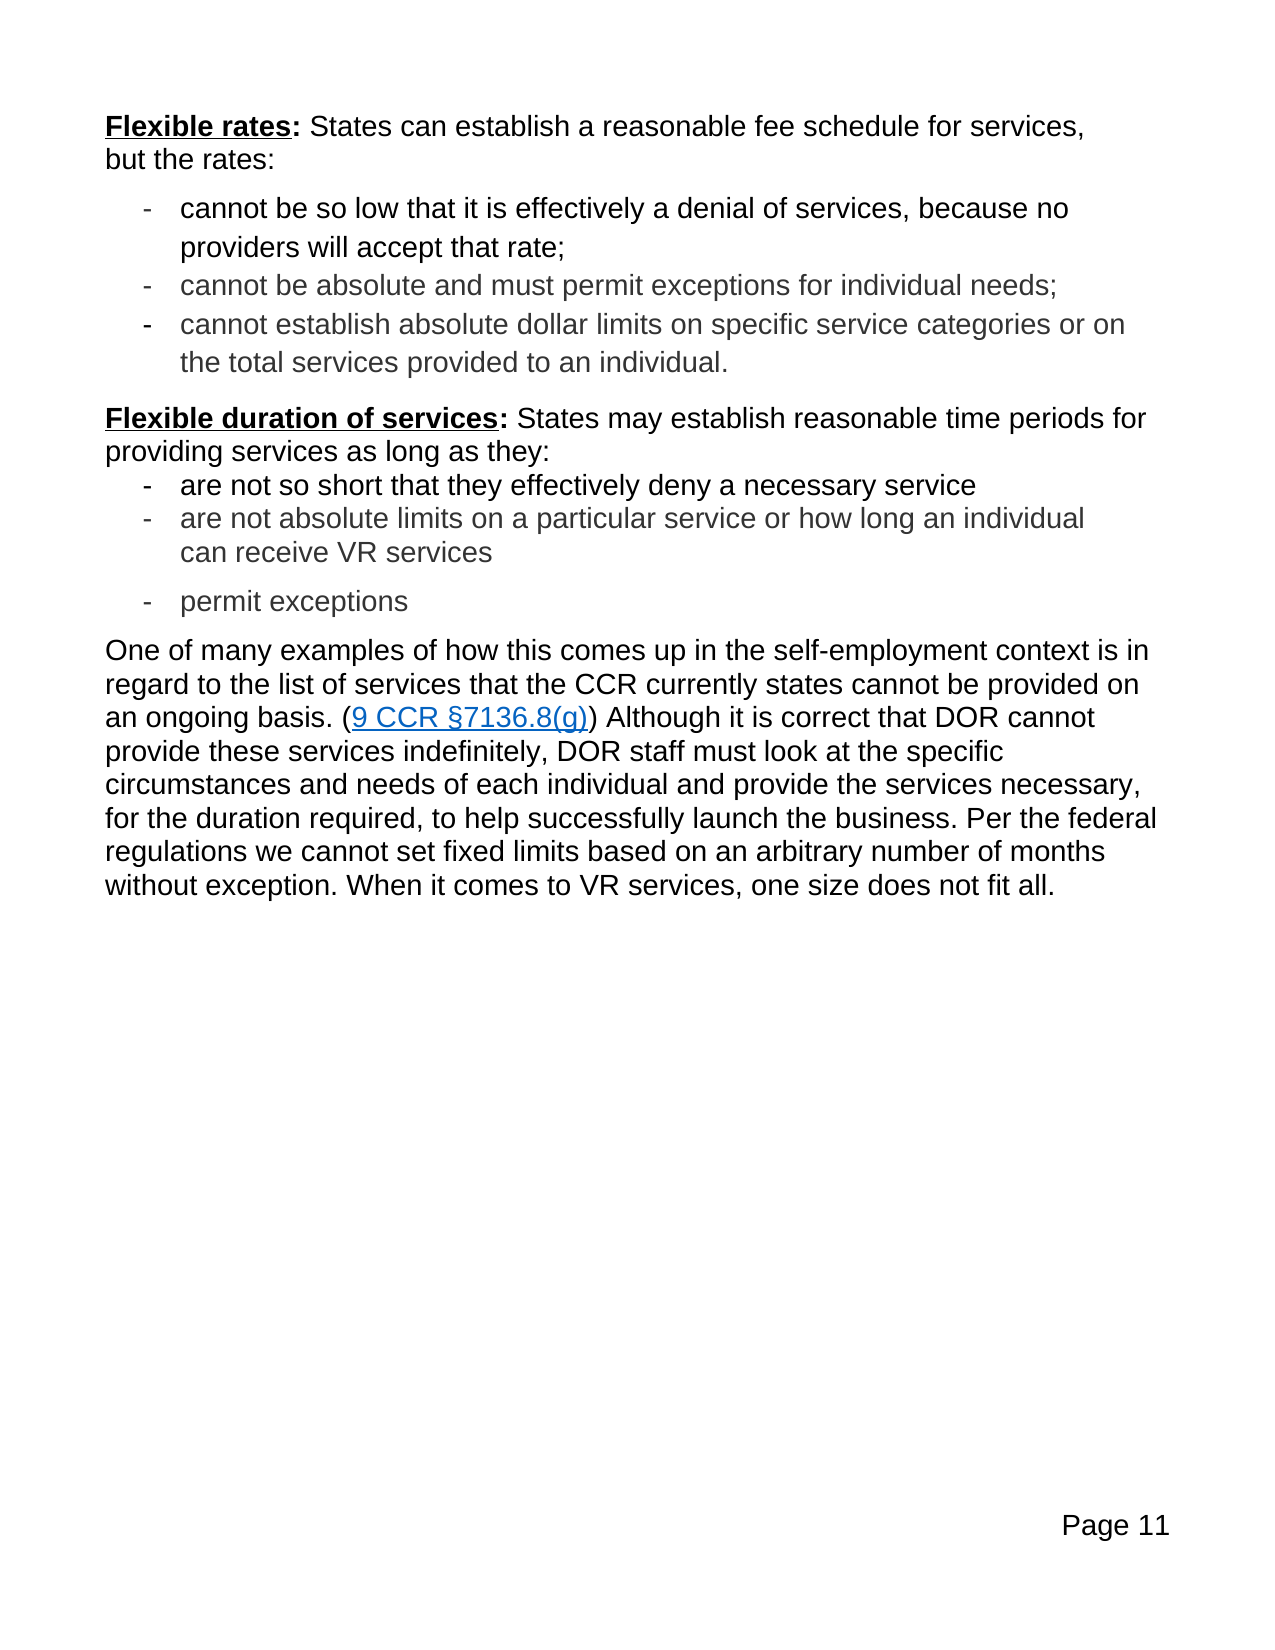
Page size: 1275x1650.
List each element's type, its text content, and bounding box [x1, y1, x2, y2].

text One of many examples of how this comes up in the self-employment context is in regard to the list of services that the CCR currently states cannot be provided on an ongoing basis. (9 CCR §7136.8(g)) Although it is correct that DOR cannot provide these services indefinitely, DOR staff must look at the specific circumstances and needs of each individual and provide the services necessary, for the duration required, to help successfully launch the business. Per the federal regulations we cannot set fixed limits based on an arbitrary number of months without exception. When it comes to VR services, one size does not fit all. [105, 633, 1170, 901]
text Flexible duration of services: States may establish reasonable time periods for providing services as long as they: [105, 401, 1170, 468]
text - permit exceptions [142, 584, 1113, 617]
list cannot establish absolute dollar limits on specific service categories or on the total services provided to an individual. [142, 307, 1170, 379]
text Flexible rates: States can establish a reasonable fee schedule for services, but the rates: [105, 108, 1114, 176]
list cannot be so low that it is effectively a denial of services, because no providers will accept that rate; [142, 191, 1114, 263]
text - are not absolute limits on a particular service or how long an individual can receive VR services [142, 501, 1113, 568]
list cannot be absolute and must permit exceptions for individual needs; [142, 268, 1114, 302]
text - are not so short that they effectively deny a necessary service [142, 468, 1113, 501]
